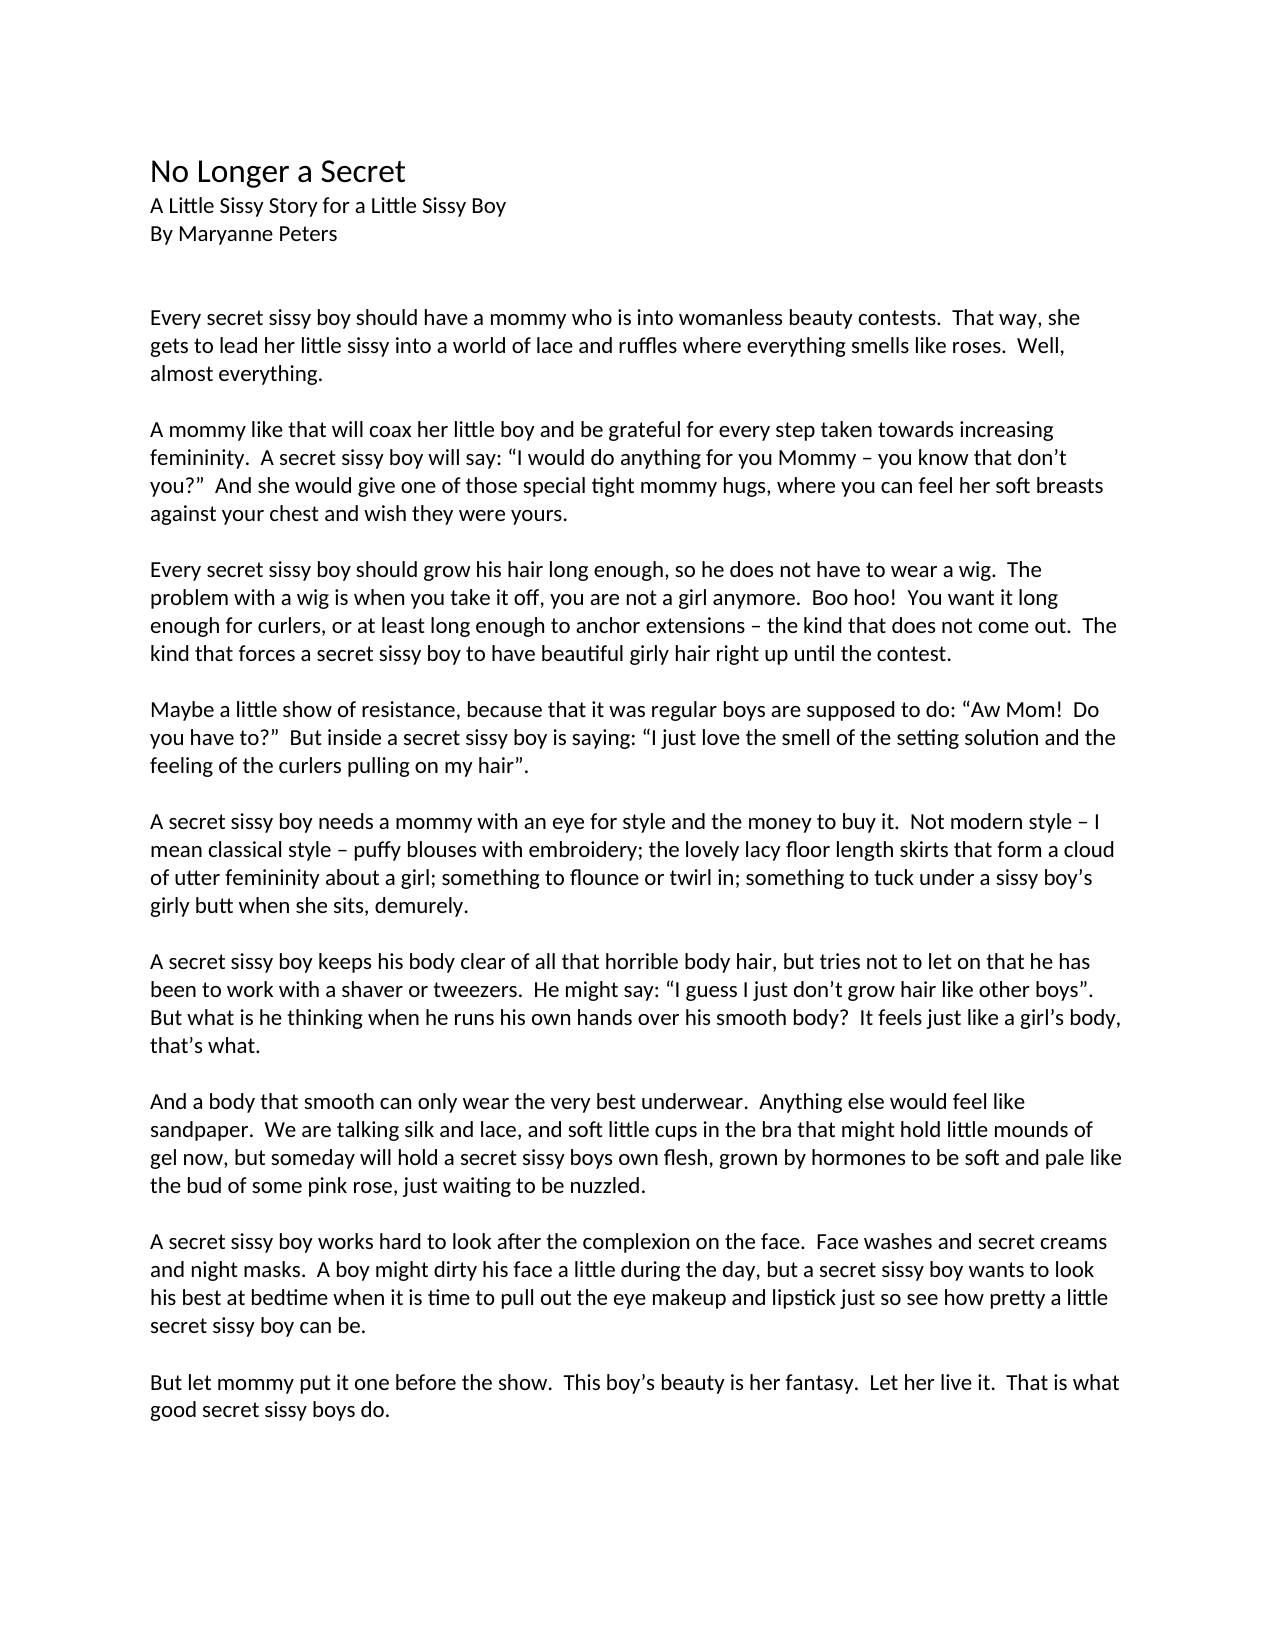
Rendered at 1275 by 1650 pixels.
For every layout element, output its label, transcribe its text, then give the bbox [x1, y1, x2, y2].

text A Little Sissy Story for a Little Sissy Boy [150, 191, 1125, 219]
text Every secret sissy boy should grow his hair long enough, so he does not have to wear a wig. The problem with a wig is when you take it off, you are not a girl anymore. Boo hoo! You want it long enough for curlers, or at least long enough to anchor extensions – the kind that does not come out. The kind that forces a secret sissy boy to have beautiful girly hair right up until the contest. [150, 555, 1125, 667]
text And a body that smooth can only wear the very best underwear. Anything else would feel like sandpaper. We are talking silk and lace, and soft little cups in the bra that might hold little mounds of gel now, but someday will hold a secret sissy boys own flesh, grown by hormones to be soft and pale like the bud of some pink rose, just waiting to be nuzzled. [150, 1087, 1125, 1199]
text A secret sissy boy needs a mommy with an eye for style and the money to buy it. Not modern style – I mean classical style – puffy blouses with embroidery; the lovely lacy floor length skirts that form a cloud of utter femininity about a girl; something to flounce or twirl in; something to tuck under a sissy boy’s girly butt when she sits, demurely. [150, 807, 1125, 919]
text But let mommy put it one before the show. This boy’s beauty is her fantasy. Let her live it. That is what good secret sissy boys do. [150, 1368, 1125, 1424]
text No Longer a Secret [150, 150, 1125, 191]
text By Maryanne Peters [150, 219, 1125, 247]
text Every secret sissy boy should have a mommy who is into womanless beauty contests. That way, she gets to lead her little sissy into a world of lace and ruffles where everything smells like roses. Well, almost everything. [150, 303, 1125, 387]
text A secret sissy boy works hard to look after the complexion on the face. Face washes and secret creams and night masks. A boy might dirty his face a little during the day, but a secret sissy boy wants to look his best at bedtime when it is time to pull out the eye makeup and lipstick just so see how pretty a little secret sissy boy can be. [150, 1227, 1125, 1339]
text A secret sissy boy keeps his body clear of all that horrible body hair, but tries not to let on that he has been to work with a shaver or tweezers. He might say: “I guess I just don’t grow hair like other boys”. But what is he thinking when he runs his own hands over his smooth body? It feels just like a girl’s body, that’s what. [150, 947, 1125, 1059]
text A mommy like that will coax her little boy and be grateful for every step taken towards increasing femininity. A secret sissy boy will say: “I would do anything for you Mommy – you know that don’t you?” And she would give one of those special tight mommy hugs, where you can feel her soft breasts against your chest and wish they were yours. [150, 415, 1125, 527]
text Maybe a little show of resistance, because that it was regular boys are supposed to do: “Aw Mom! Do you have to?” But inside a secret sissy boy is saying: “I just love the smell of the setting solution and the feeling of the curlers pulling on my hair”. [150, 695, 1125, 779]
